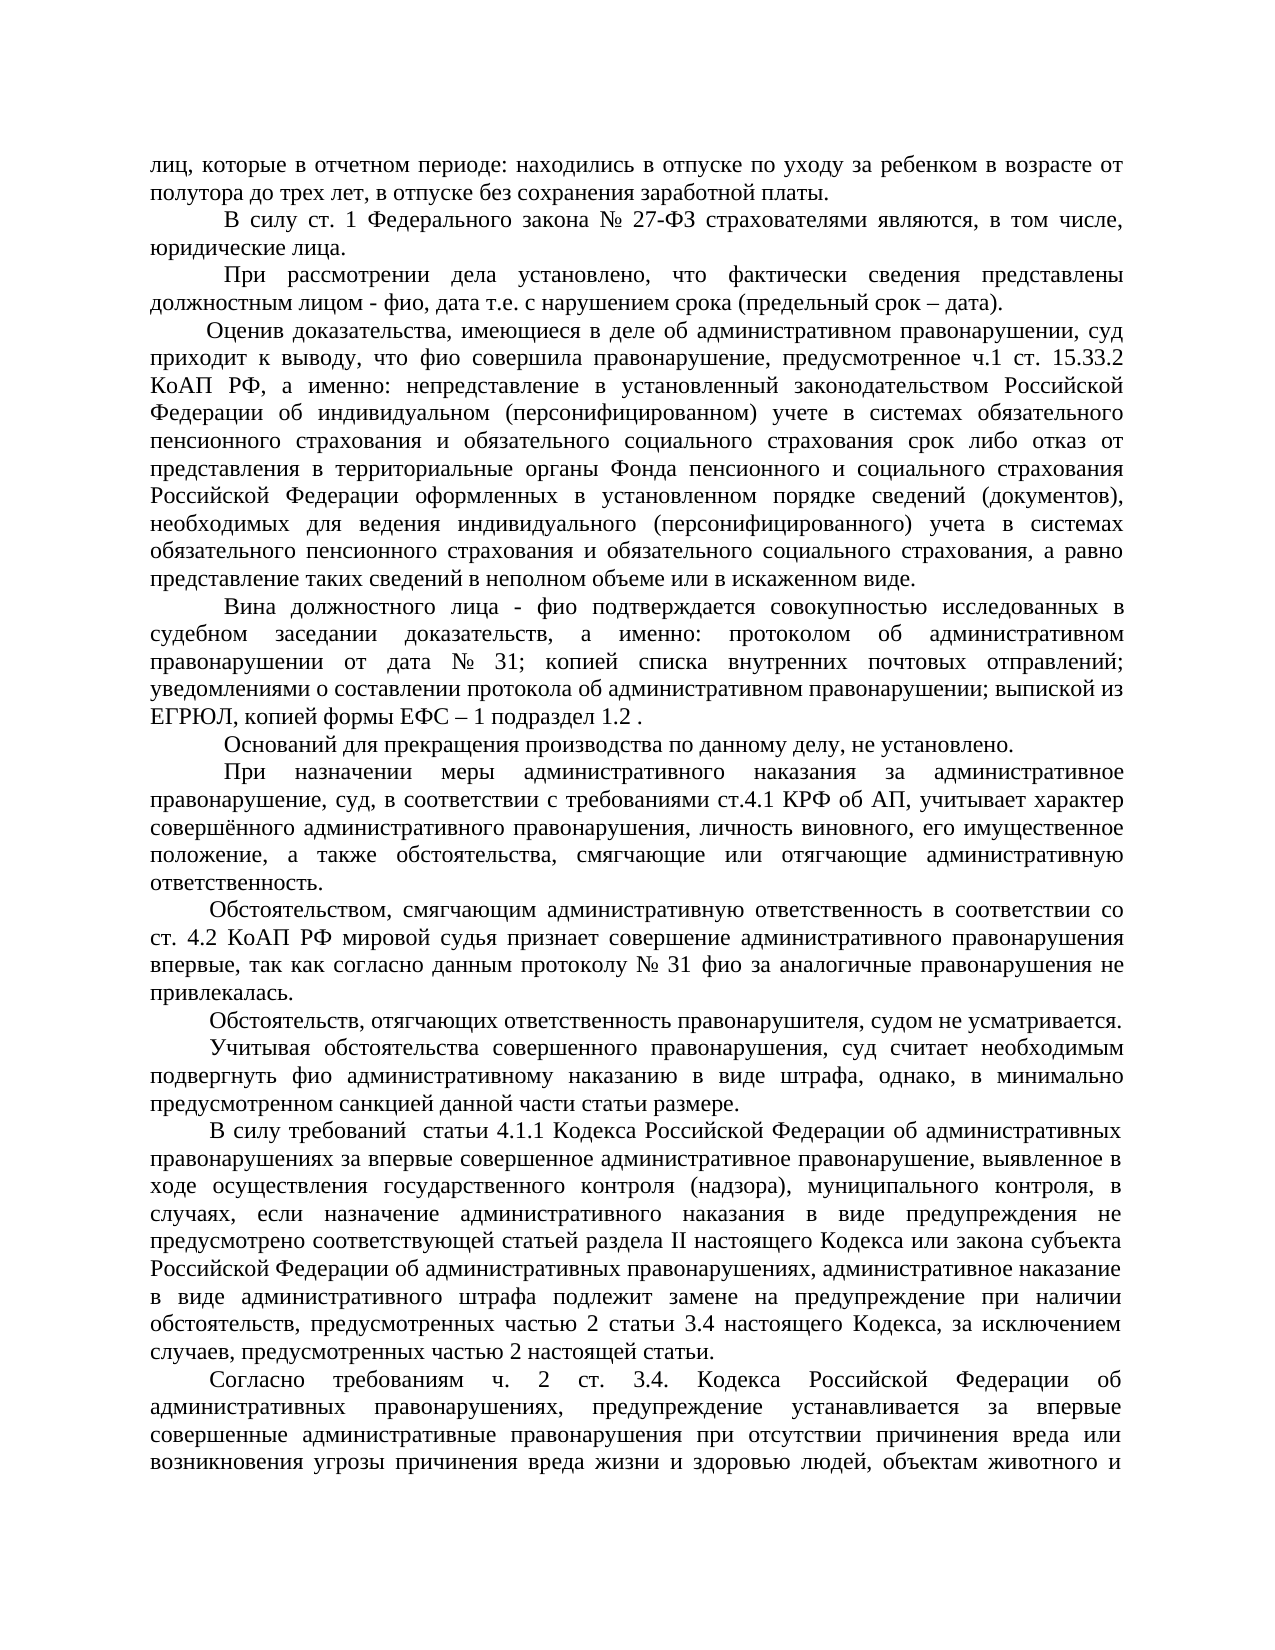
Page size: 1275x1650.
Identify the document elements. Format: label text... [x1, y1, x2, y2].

text Оценив доказательства, имеющиеся в деле об административном правонарушении, суд приходит к выводу, что фио совершила правонарушение, предусмотренное ч.1 ст. 15.33.2 КоАП РФ, а именно: непредставление в установленный законодательством Российской Федерации об индивидуальном (персонифицированном) учете в системах обязательного пенсионного страхования и обязательного социального страхования срок либо отказ от представления в территориальные органы Фонда пенсионного и социального страхования Российской Федерации оформленных в установленном порядке сведений (документов), необходимых для ведения индивидуального (персонифицированного) учета в системах обязательного пенсионного страхования и обязательного социального страхования, а равно представление таких сведений в неполном объеме или в искаженном виде. [150, 316, 1125, 592]
text Вина должностного лица - фио подтверждается совокупностью исследованных в судебном заседании доказательств, а именно: протоколом об административном правонарушении от дата № 31; копией списка внутренних почтовых отправлений; уведомлениями о составлении протокола об административном правонарушении; выпиской из ЕГРЮЛ, копией формы ЕФС – 1 подраздел 1.2 . [150, 592, 1125, 730]
text Учитывая обстоятельства совершенного правонарушения, суд считает необходимым подвергнуть фио административному наказанию в виде штрафа, однако, в минимально предусмотренном санкцией данной части статьи размере. [150, 1033, 1125, 1116]
text Оснований для прекращения производства по данному делу, не установлено. [150, 730, 1125, 757]
text При назначении меры административного наказания за административное правонарушение, суд, в соответствии с требованиями ст.4.1 КРФ об АП, учитывает характер совершённого административного правонарушения, личность виновного, его имущественное положение, а также обстоятельства, смягчающие или отягчающие административную ответственность. [150, 757, 1125, 895]
text Обстоятельств, отягчающих ответственность правонарушителя, судом не усматривается. [150, 1006, 1125, 1033]
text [150, 1364, 1123, 1475]
text Обстоятельством, смягчающим административную ответственность в соответствии со ст. 4.2 КоАП РФ мировой судья признает совершение административного правонарушения впервые, так как согласно данным протоколу № 31 фио за аналогичные правонарушения не привлекалась. [150, 895, 1125, 1006]
text При рассмотрении дела установлено, что фактически сведения представлены должностным лицом - фио, дата т.е. с нарушением срока (предельный срок – дата). [150, 260, 1125, 316]
text В силу требований статьи 4.1.1 Кодекса Российской Федерации об административных правонарушениях за впервые совершенное административное правонарушение, выявленное в ходе осуществления государственного контроля (надзора), муниципального контроля, в случаях, если назначение административного наказания в виде предупреждения не предусмотрено соответствующей статьей раздела II настоящего Кодекса или закона субъекта Российской Федерации об административных правонарушениях, административное наказание в виде административного штрафа подлежит замене на предупреждение при наличии обстоятельств, предусмотренных частью 2 статьи 3.4 настоящего Кодекса, за исключением случаев, предусмотренных частью 2 настоящей статьи. [150, 1116, 1123, 1364]
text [150, 150, 1125, 205]
text В силу ст. 1 Федерального закона № 27-ФЗ страхователями являются, в том числе, юридические лица. [150, 205, 1125, 260]
